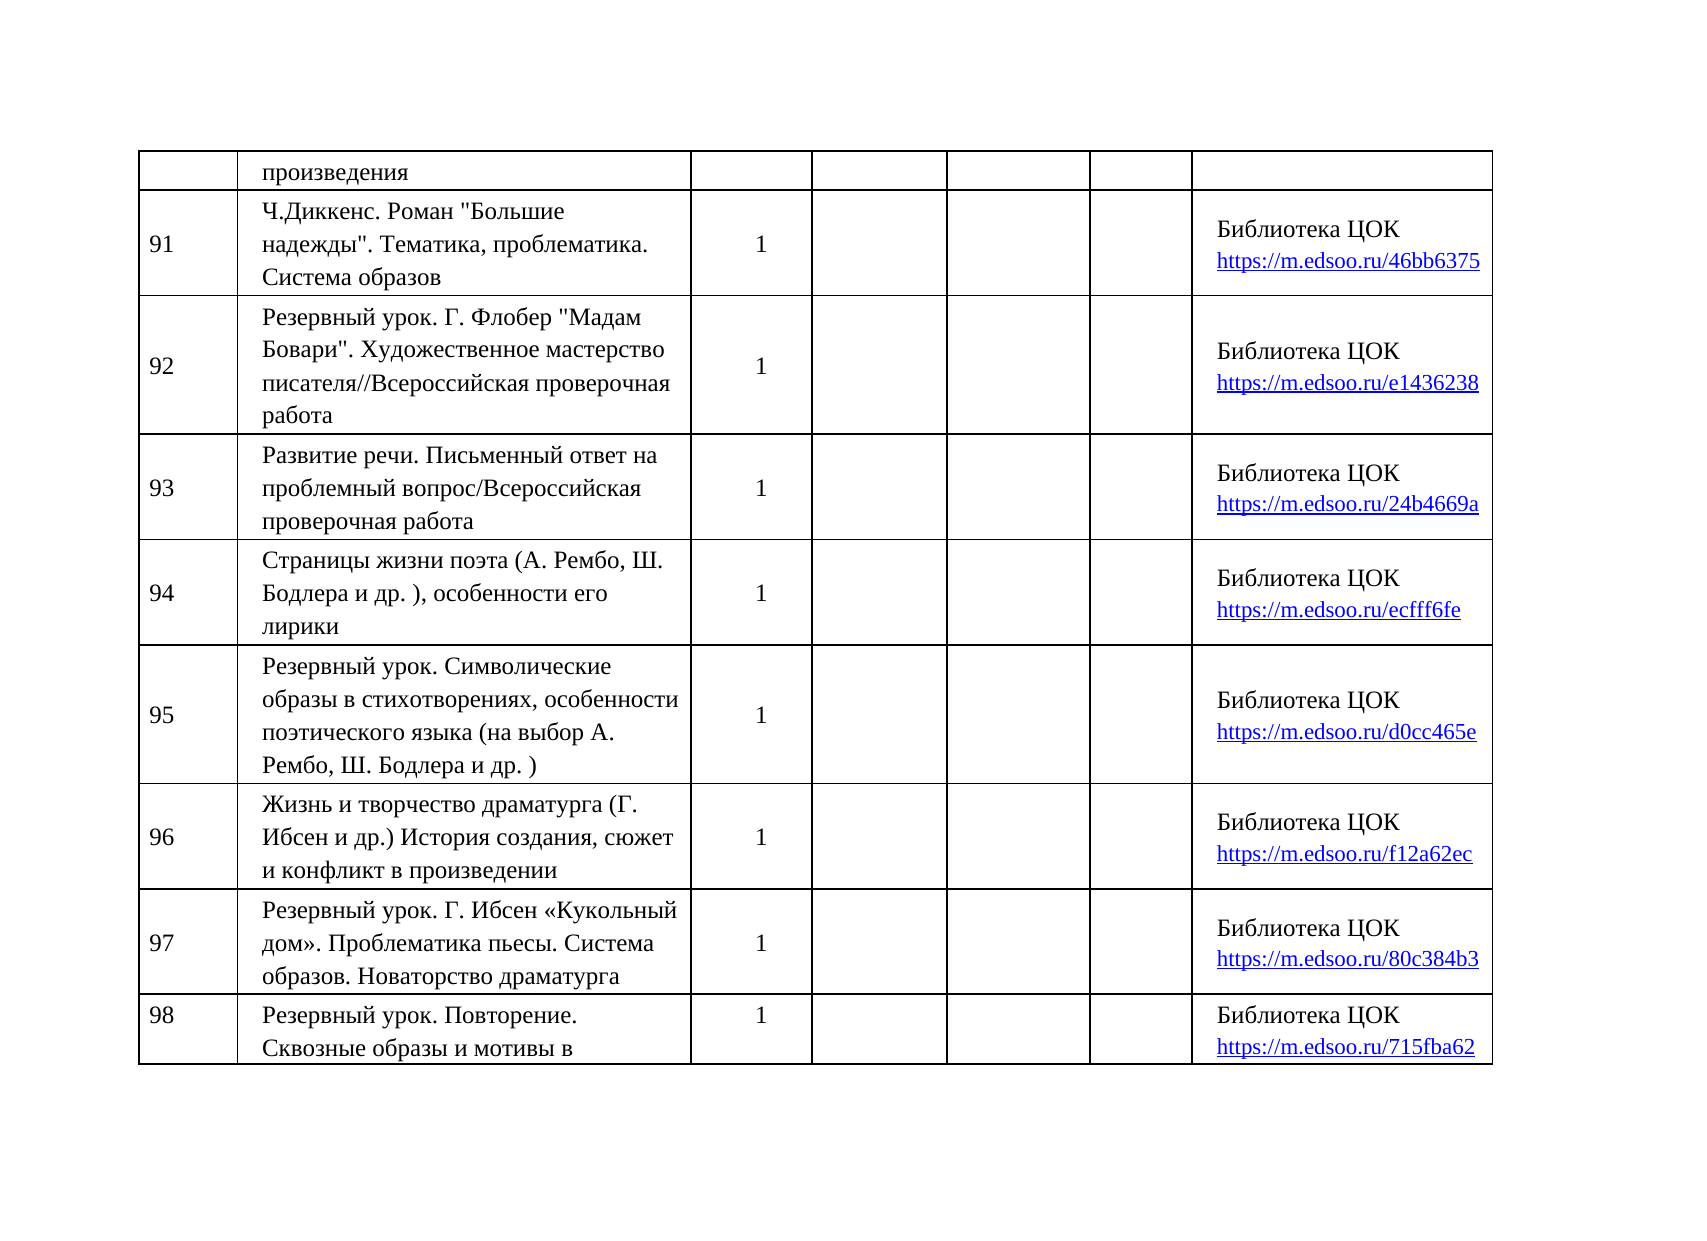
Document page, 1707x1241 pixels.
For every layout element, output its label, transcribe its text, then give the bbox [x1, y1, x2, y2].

table_cell [813, 995, 946, 1063]
table_cell [1091, 435, 1191, 539]
table_cell [1091, 646, 1191, 782]
table_cell 95 [140, 646, 237, 782]
table_cell [813, 646, 946, 782]
table_cell Ч.Диккенс. Роман "Большие надежды". Тематика, проблематика. Система образов [238, 191, 690, 295]
table_cell 97 [140, 890, 237, 993]
table_cell [813, 890, 946, 993]
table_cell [238, 152, 690, 189]
table_cell Библиотека ЦОК https://m.edsoo.ru/f12a62ec [1193, 784, 1492, 888]
table_cell [948, 784, 1089, 888]
table_cell 1 [692, 995, 811, 1063]
table_cell [1091, 296, 1191, 433]
table_cell 91 [140, 191, 237, 295]
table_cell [1193, 995, 1492, 1063]
table_cell Библиотека ЦОК https://m.edsoo.ru/d0cc465e [1193, 646, 1492, 782]
table_cell Резервный урок. Символические образы в стихотворениях, особенности поэтического языка (на выбор А. Рембо, Ш. Бодлера и др. ) [238, 646, 690, 782]
table_cell [813, 540, 946, 644]
table_cell Развитие речи. Письменный ответ на проблемный вопрос/Всероссийская проверочная работа [238, 435, 690, 539]
table_cell 90 [140, 152, 237, 189]
table_cell [1091, 995, 1191, 1063]
table_cell [948, 296, 1089, 433]
table_cell 94 [140, 540, 237, 644]
table_cell 1 [692, 890, 811, 993]
table_cell 93 [140, 435, 237, 539]
table_cell [1091, 540, 1191, 644]
table_cell [948, 435, 1089, 539]
table_cell Жизнь и творчество драматурга (Г. Ибсен и др.) История создания, сюжет и конфликт в произведении [238, 784, 690, 888]
table_cell Библиотека ЦОК https://m.edsoo.ru/ecfff6fe [1193, 540, 1492, 644]
table_cell 1 [692, 646, 811, 782]
table_cell Страницы жизни поэта (А. Рембо, Ш. Бодлера и др. ), особенности его лирики [238, 540, 690, 644]
table_cell [1091, 784, 1191, 888]
table_cell Резервный урок. Г. Ибсен «Кукольный дом». Проблематика пьесы. Система образов. Новаторство драматурга [238, 890, 690, 993]
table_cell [1193, 152, 1492, 189]
table_cell [948, 646, 1089, 782]
table_cell [813, 191, 946, 295]
table_cell 1 [692, 191, 811, 295]
table_cell Библиотека ЦОК https://m.edsoo.ru/80c384b3 [1193, 890, 1492, 993]
table_cell [813, 152, 946, 189]
table_cell [1091, 890, 1191, 993]
table_cell [813, 435, 946, 539]
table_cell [238, 995, 690, 1063]
table_cell [813, 296, 946, 433]
table_cell [948, 995, 1089, 1063]
table_cell 1 [692, 435, 811, 539]
table_cell [948, 152, 1089, 189]
table_cell Библиотека ЦОК https://m.edsoo.ru/24b4669a [1193, 435, 1492, 539]
table_cell 1 [692, 784, 811, 888]
table_cell 1 [692, 296, 811, 433]
table_cell 1 [692, 152, 811, 189]
table_cell [948, 540, 1089, 644]
table_cell [948, 191, 1089, 295]
table_cell [1091, 152, 1191, 189]
table_cell 92 [140, 296, 237, 433]
table_cell 98 [140, 995, 237, 1063]
table_cell 96 [140, 784, 237, 888]
table_cell 1 [692, 540, 811, 644]
table_cell [1091, 191, 1191, 295]
table_cell Библиотека ЦОК https://m.edsoo.ru/46bb6375 [1193, 191, 1492, 295]
table_cell Библиотека ЦОК https://m.edsoo.ru/e1436238 [1193, 296, 1492, 433]
table_cell [813, 784, 946, 888]
table_cell [948, 890, 1089, 993]
table_cell Резервный урок. Г. Флобер "Мадам Бовари". Художественное мастерство писателя//Всероссийская проверочная работа [238, 296, 690, 433]
